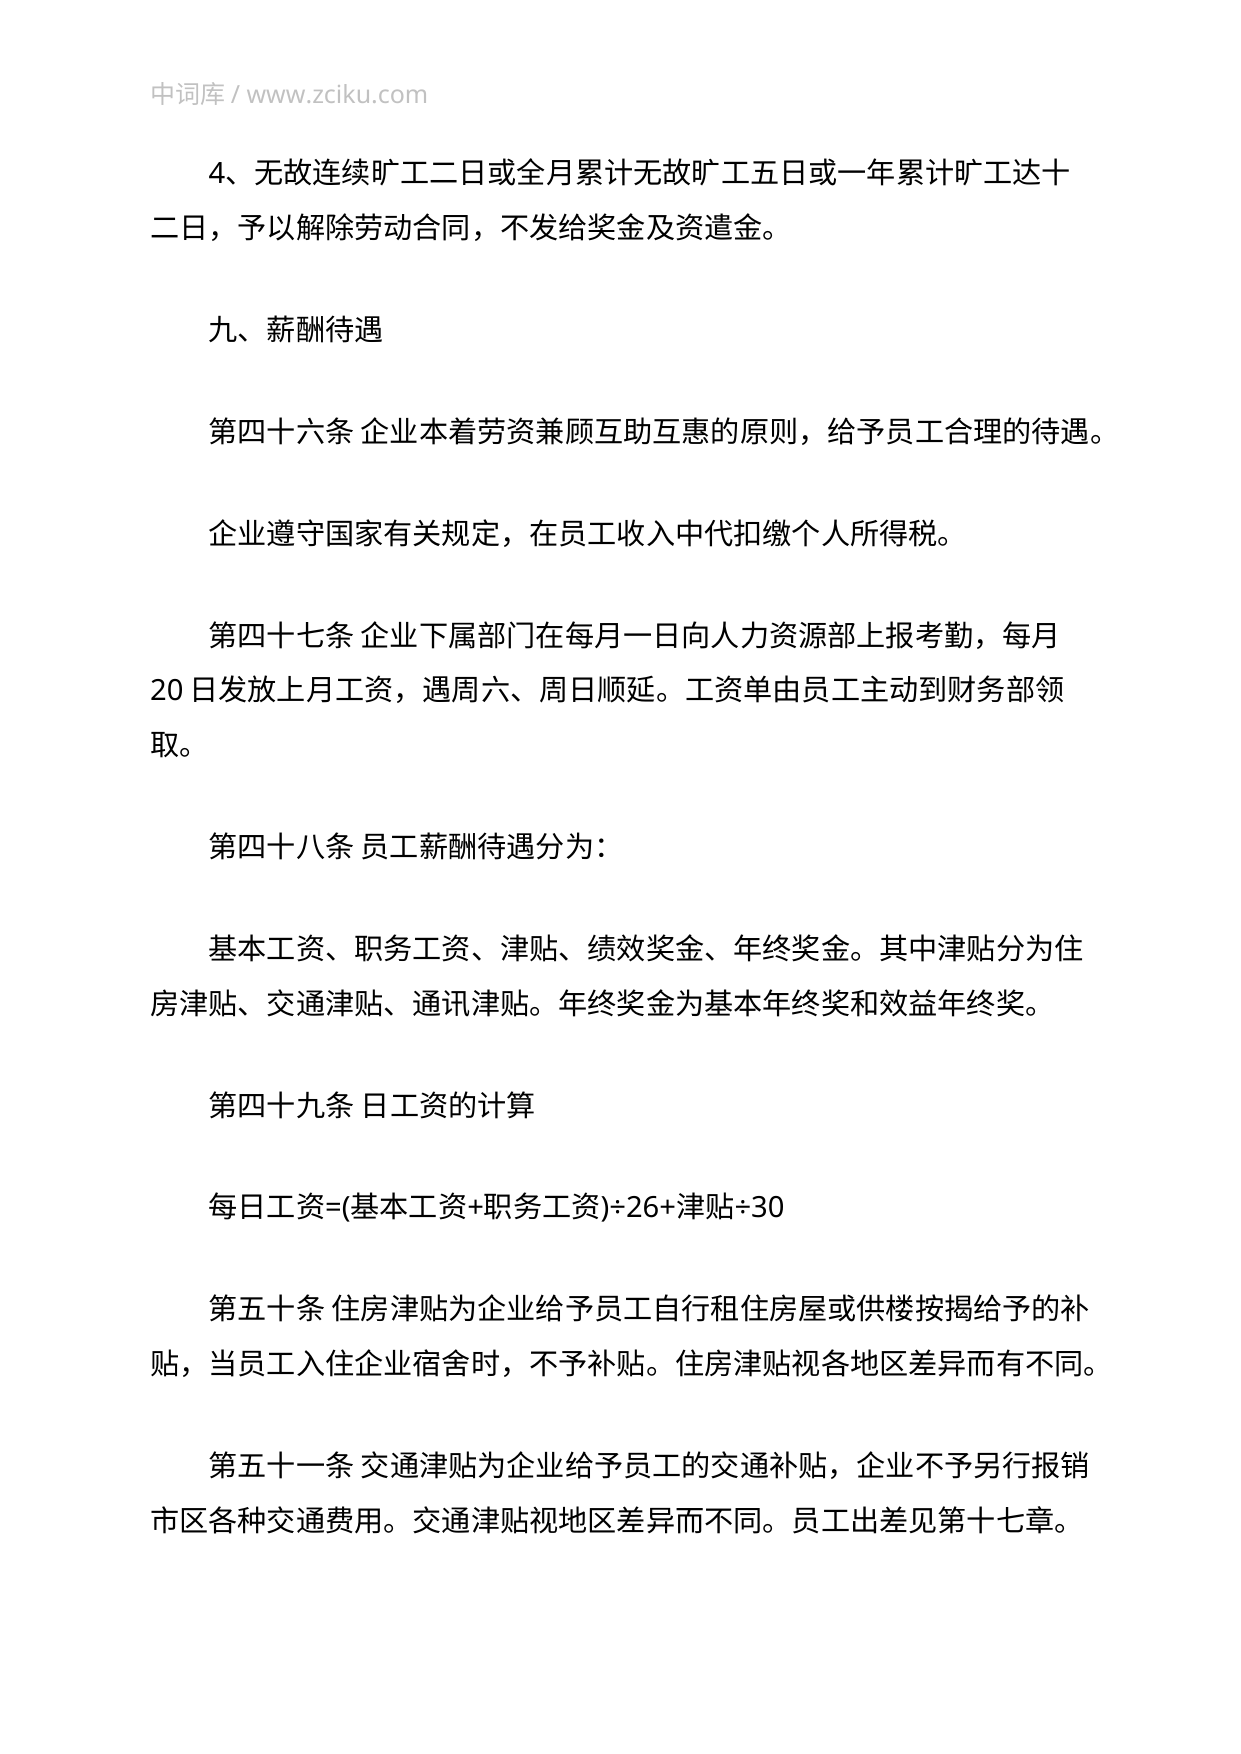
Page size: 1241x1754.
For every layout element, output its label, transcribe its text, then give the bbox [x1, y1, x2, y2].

text 第五十条 住房津贴为企业给予员工自行租住房屋或供楼按揭给予的补贴，当员工入住企业宿舍时，不予补贴。住房津贴视各地区差异而有不同。 [150, 1286, 1090, 1383]
text 每日工资=(基本工资+职务工资)÷26+津贴÷30 [150, 1184, 1090, 1226]
text 第四十六条 企业本着劳资兼顾互助互惠的原则，给予员工合理的待遇。 [150, 408, 1090, 451]
text 4、无故连续旷工二日或全月累计无故旷工五日或一年累计旷工达十二日，予以解除劳动合同，不发给奖金及资遣金。 [150, 150, 1090, 247]
text 第四十九条 日工资的计算 [150, 1082, 1090, 1124]
text 企业遵守国家有关规定，在员工收入中代扣缴个人所得税。 [150, 510, 1090, 553]
text 第四十七条 企业下属部门在每月一日向人力资源部上报考勤，每月20日发放上月工资，遇周六、周日顺延。工资单由员工主动到财务部领取。 [150, 612, 1090, 764]
text 第四十八条 员工薪酬待遇分为： [150, 824, 1090, 866]
text 第五十一条 交通津贴为企业给予员工的交通补贴，企业不予另行报销市区各种交通费用。交通津贴视地区差异而不同。员工出差见第十七章。 [150, 1443, 1090, 1540]
text 九、薪酬待遇 [150, 307, 1090, 349]
text 基本工资、职务工资、津贴、绩效奖金、年终奖金。其中津贴分为住房津贴、交通津贴、通讯津贴。年终奖金为基本年终奖和效益年终奖。 [150, 926, 1090, 1023]
